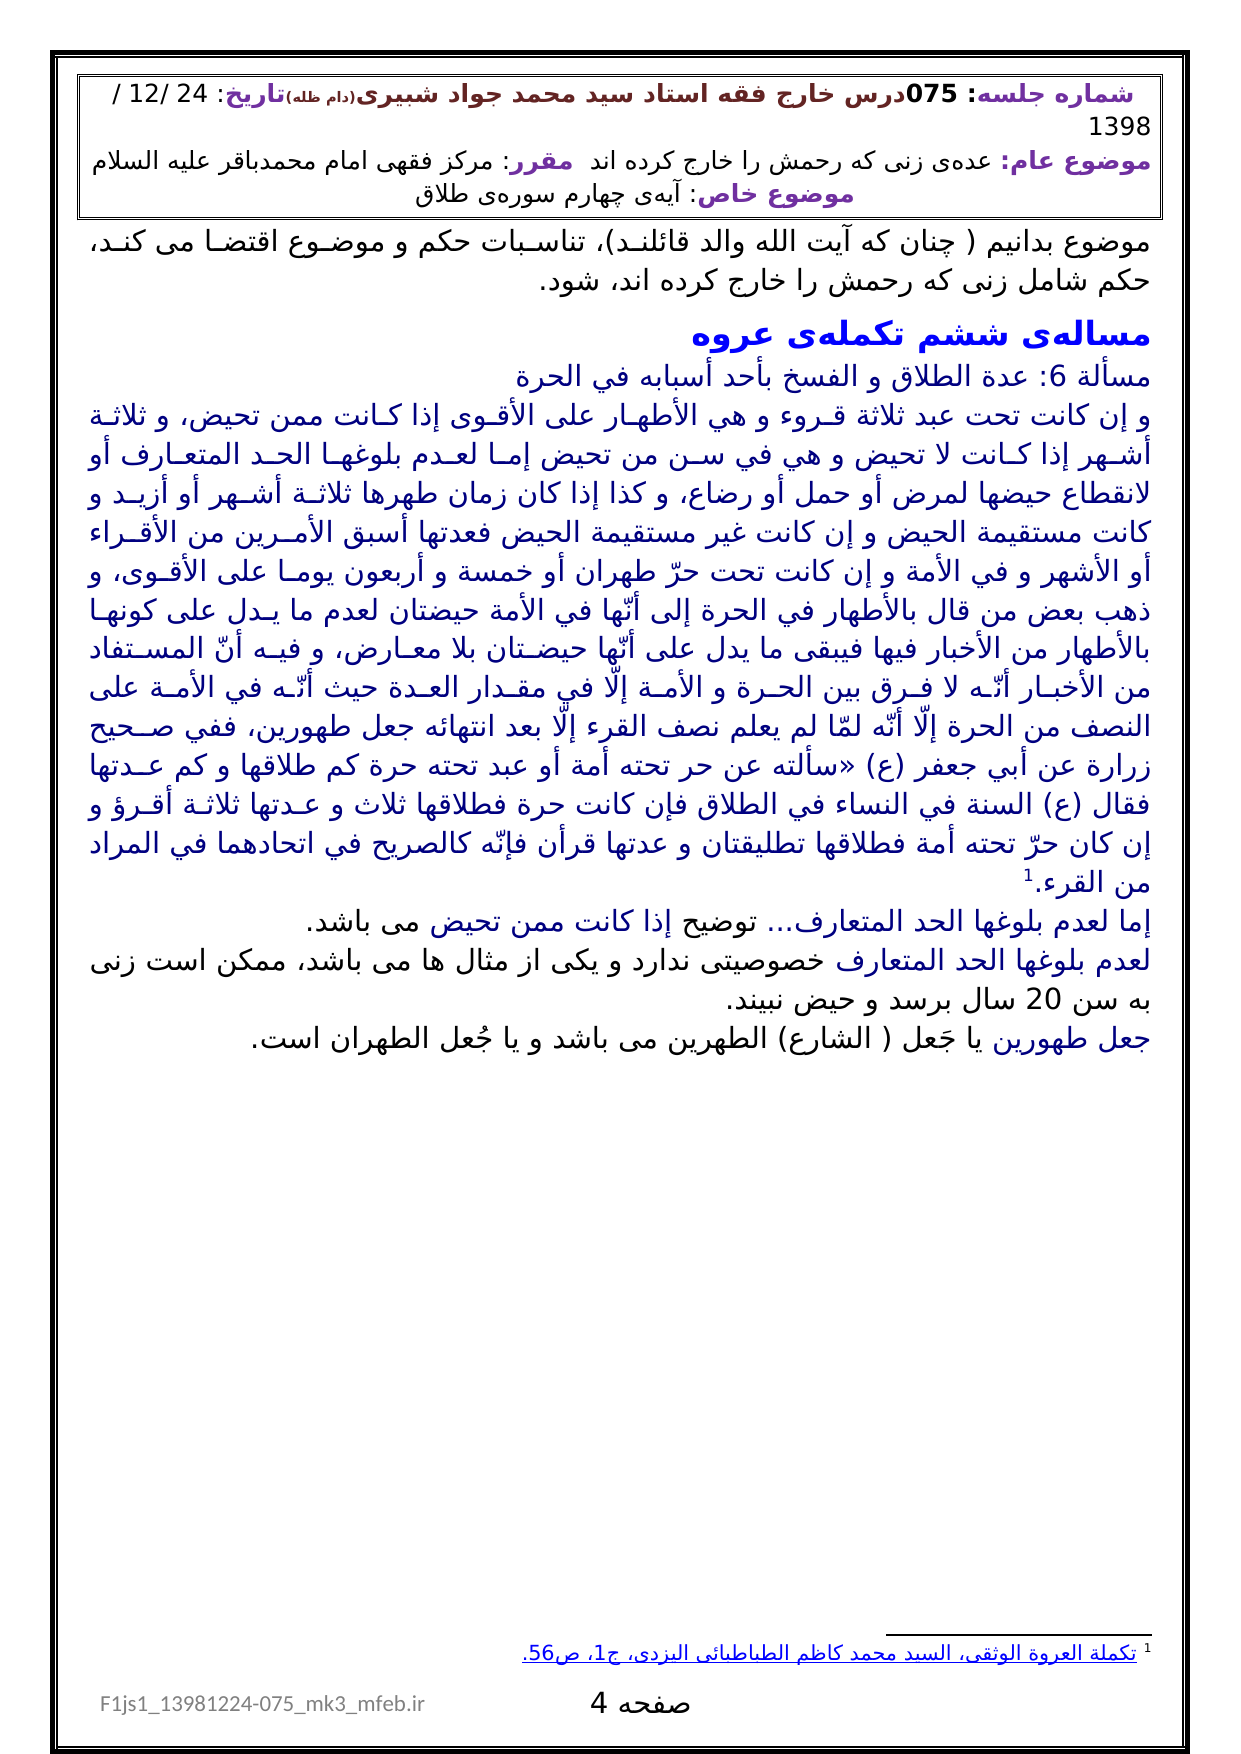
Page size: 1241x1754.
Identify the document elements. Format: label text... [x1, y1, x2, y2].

text جعل طهورين یا جَعل ( الشارع) الطهرین می باشد و یا جُعل الطهران است. [89, 1021, 1152, 1055]
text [89, 224, 1152, 297]
text لعدم بلوغها الحد المتعارف خصوصیتی ندارد و یکی از مثال ها می باشد، ممکن است زنی به سن 20 سال برسد و حیض نبیند. [89, 943, 1152, 1016]
text مسألة 6: عدة الطلاق و الفسخ بأحد أسبابه في الحرة‌ [89, 359, 1152, 393]
text و إن كانت تحت عبد ثلاثة قروء و هي الأطهار على الأقوى إذا كانت ممن تحيض، و ثلاثة أشهر إذا كانت لا تحيض و هي في سن من تحيض إما لعدم بلوغها الحد المتعارف أو لانقطاع حيضها لمرض أو حمل أو رضاع، و كذا إذا كان زمان طهرها ثلاثة أشهر أو أزيد و كانت مستقيمة الحيض و إن كانت غير مستقيمة الحيض فعدتها أسبق الأمرين من الأقراء أو الأشهر و في الأمة و إن كانت تحت حرّ طهران أو خمسة و أربعون يوما على الأقوى، و ذهب بعض من قال بالأطهار في الحرة إلى أنّها في الأمة حيضتان لعدم ما يدل على كونها بالأطهار من الأخبار فيها فيبقى ما يدل على أنّها حيضتان بلا معارض، و فيه أنّ المستفاد من الأخبار أنّه لا فرق بين الحرة و الأمة إلّا في مقدار العدة حيث أنّه في الأمة على النصف من الحرة إلّا أنّه لمّا لم يعلم نصف القرء إلّا بعد انتهائه جعل طهورين، ففي صحيح زرارة عن أبي جعفر (ع) «سألته عن حر تحته أمة أو عبد تحته حرة كم طلاقها و كم عدتها فقال (ع) السنة في النساء في الطلاق فإن كانت حرة فطلاقها ثلاث و عدتها ثلاثة أقرؤ و إن كان حرّ تحته أمة فطلاقها تطليقتان و عدتها قرأن فإنّه كالصريح في اتحادهما في المراد من القرء. [89, 398, 1152, 899]
subtitle مساله‌ی ششم تکمله‌ی عروه [89, 314, 1152, 353]
text إما لعدم بلوغها الحد المتعارف... توضیح إذا كانت ممن تحيض می باشد. [89, 904, 1152, 938]
